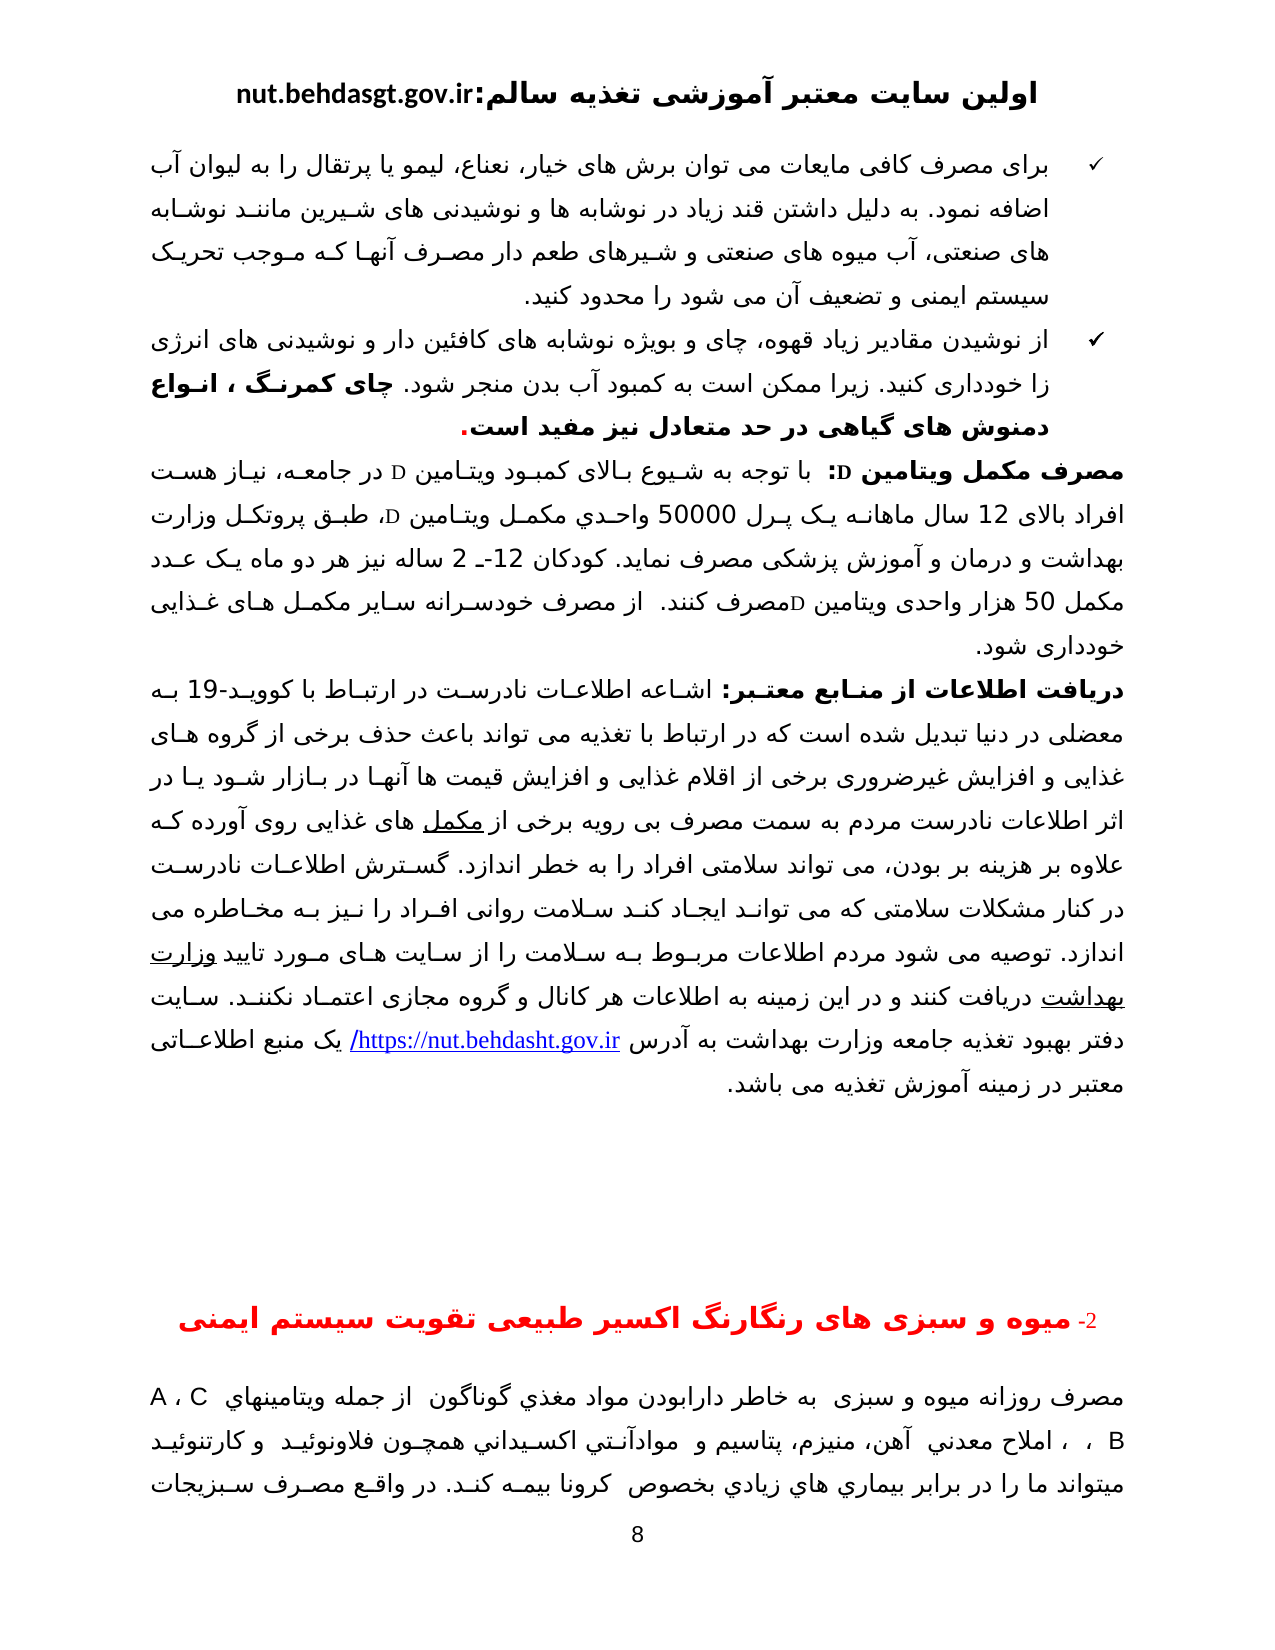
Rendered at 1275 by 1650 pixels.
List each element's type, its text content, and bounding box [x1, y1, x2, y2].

text دریافت اطلاعات از منابع معتبر: اشاعه اطلاعات نادرست در ارتباط با کووید-19 به معضلی در دنیا تبدیل شده است که در ارتباط با تغذیه می تواند باعث حذف برخی از گروه های غذایی و افزایش غیرضروری برخی از اقلام غذایی و افزایش قیمت ها آنها در بازار شود یا در اثر اطلاعات نادرست مردم به سمت مصرف بی رویه برخی از مکمل های غذایی روی آورده که علاوه بر هزینه بر بودن، می تواند سلامتی افراد را به خطر اندازد. گسترش اطلاعات نادرست در کنار مشکلات سلامتی که می تواند ایجاد کند سلامت روانی افراد را نیز به مخاطره می اندازد. توصیه می شود مردم اطلاعات مربوط به سلامت را از سایت های مورد تایید وزارت بهداشت دریافت کنند و در این زمینه به اطلاعات هر کانال و گروه مجازی اعتماد نکنند. سایت دفتر بهبود تغذیه جامعه وزارت بهداشت به آدرس https://nut.behdasht.gov.ir/ یک منبع اطلاعاتی معتبر در زمینه آموزش تغذیه می باشد. [150, 675, 1124, 1099]
list برای مصرف کافی مایعات می توان برش های خیار، نعناع، لیمو یا پرتقال را به لیوان آب اضافه نمود. به دلیل داشتن قند زیاد در نوشابه ها و نوشیدنی های شیرین مانند نوشابه های صنعتی، آب میوه های صنعتی و شیرهای طعم دار مصرف آنها که موجب تحریک سیستم ایمنی و تضعیف آن می شود را محدود کنید. [150, 150, 1087, 310]
list از نوشیدن مقادیر زیاد قهوه، چای و بویژه نوشابه های کافئین دار و نوشیدنی های انرژی زا خودداری کنید. زیرا ممکن است به کمبود آب بدن منجر شود. چای کمرنگ ، انواع دمنوش های گیاهی در حد متعادل نیز مفید است. [150, 325, 1087, 442]
text 2- میوه و سبزی های رنگارنگ اکسیر طبیعی تقویت سیستم ایمنی [150, 1302, 1125, 1336]
text مصرف مکمل ویتامین D: با توجه به شیوع بالای کمبود ویتامین D در جامعه، نیاز هست افراد بالای 12 سال ماهانه یک پرل 50000 واحدي مکمل ویتامین D، طبق پروتکل وزارت بهداشت و درمان و آموزش پزشکی مصرف نماید. کودکان 12- 2 ساله نیز هر دو ماه یک عدد مکمل 50 هزار واحدی ویتامین Dمصرف کنند. از مصرف خودسرانه سایر مکمل های غذایی خودداری شود. [150, 456, 1124, 660]
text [150, 1382, 1125, 1499]
